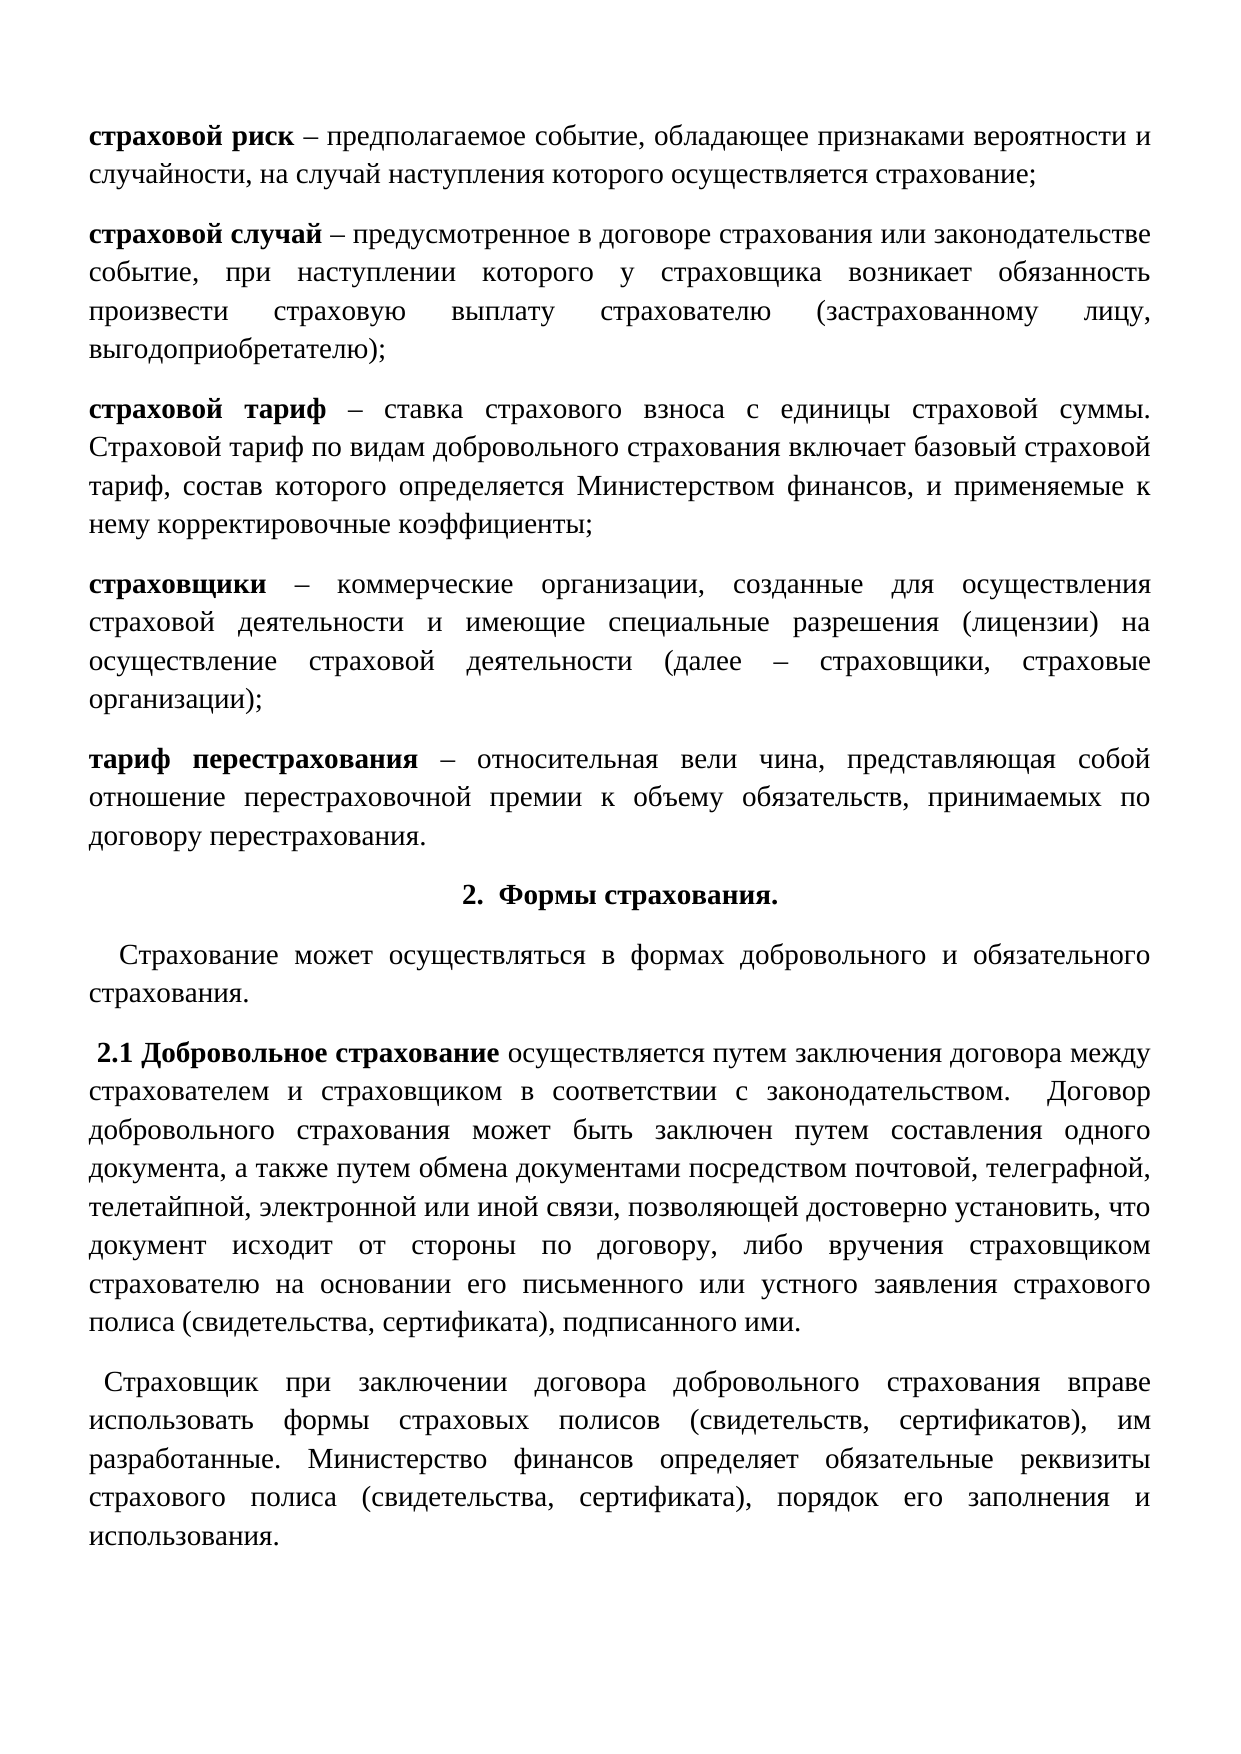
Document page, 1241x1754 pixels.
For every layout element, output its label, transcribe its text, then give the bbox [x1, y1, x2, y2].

text Страховщик при заключении договора добровольного страхования вправе использовать формы страховых полисов (свидетельств, сертификатов), им разработанные. Министерство финансов определяет обязательные реквизиты страхового полиса (свидетельства, сертификата), порядок его заполнения и использования. [88, 1364, 1152, 1552]
text страховой риск – предполагаемое событие, обладающее признаками вероятности и случайности, на случай наступления которого осуществляется страхование; [88, 118, 1152, 190]
text страховой случай – предусмотренное в договоре страхования или законодательстве событие, при наступлении которого у страховщика возникает обязанность произвести страховую выплату страхователю (застрахованному лицу, выгодоприобретателю); [88, 216, 1152, 365]
text 2.1 Добровольное страхование осуществляется путем заключения договора между страхователем и страховщиком в соответствии с законодательством. Договор добровольного страхования может быть заключен путем составления одного документа, а также путем обмена документами посредством почтовой, телеграфной, телетайпной, электронной или иной связи, позволяющей достоверно установить, что документ исходит от стороны по договору, либо вручения страховщиком страхователю на основании его письменного или устного заявления страхового полиса (свидетельства, сертификата), подписанного ими. [88, 1035, 1152, 1338]
text страховой тариф – ставка страхового взноса с единицы страховой суммы. Страховой тариф по видам добровольного страхования включает базовый страховой тариф, состав которого определяется Министерством финансов, и применяемые к нему корректировочные коэффициенты; [88, 391, 1152, 540]
text 2. Формы страхования. [88, 877, 1152, 911]
text страховщики – коммерческие организации, созданные для осуществления страховой деятельности и имеющие специальные разрешения (лицензии) на осуществление страховой деятельности (далее – страховщики, страховые организации); [88, 566, 1152, 715]
text Страхование может осуществляться в формах добровольного и обязательного страхования. [88, 937, 1152, 1009]
text тариф перестрахования – относительная вели чина, представляющая собой отношение перестраховочной премии к объему обязательств, принимаемых по договору перестрахования. [88, 741, 1152, 852]
